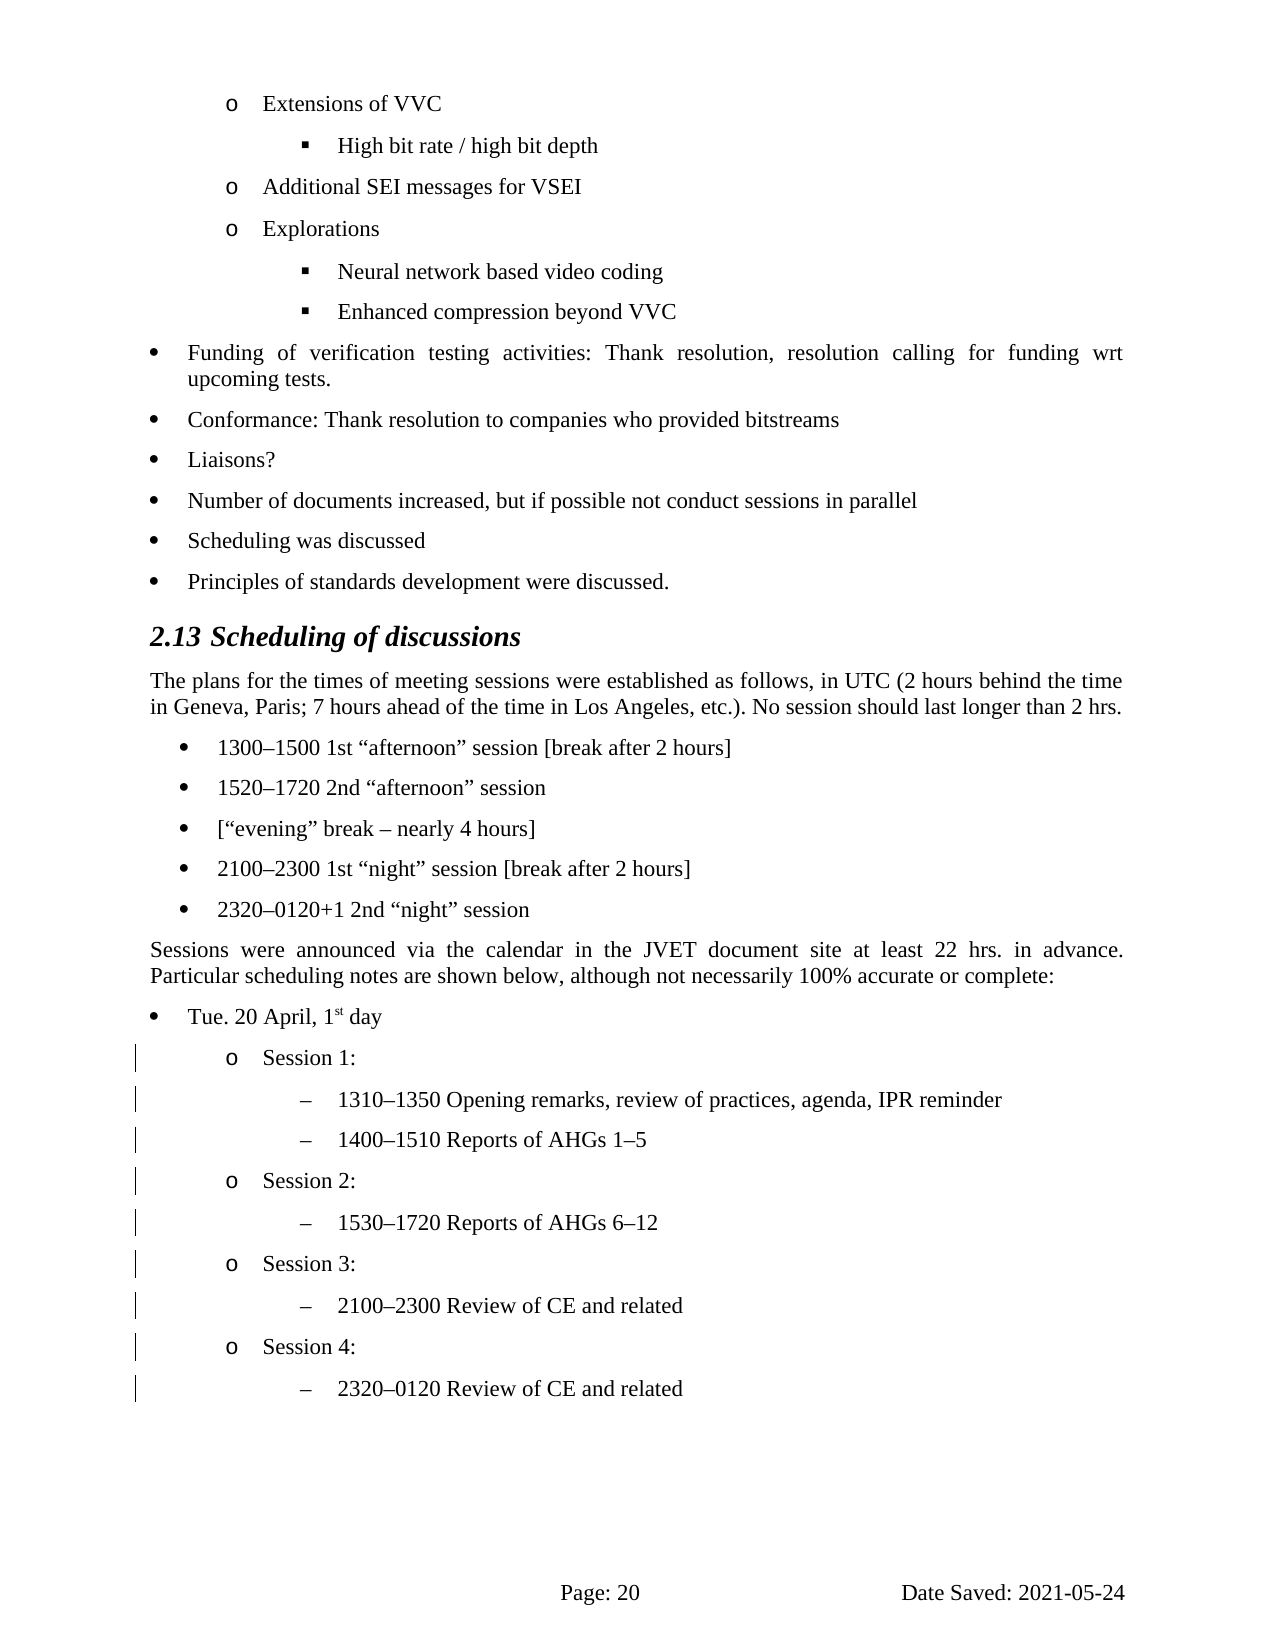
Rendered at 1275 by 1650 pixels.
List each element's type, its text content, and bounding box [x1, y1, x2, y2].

list Neural network based video coding [300, 258, 1125, 284]
list Additional SEI messages for VSEI [225, 173, 1125, 201]
list Scheduling was discussed [150, 527, 1125, 553]
list Conformance: Thank resolution to companies who provided bitstreams [150, 406, 1125, 432]
list 1300–1500 1st “afternoon” session [break after 2 hours] [180, 734, 1125, 760]
list Enhanced compression beyond VVC [300, 298, 1125, 324]
list 2320–0120+1 2nd “night” session [180, 896, 1125, 922]
list Funding of verification testing activities: Thank resolution, resolution calling for funding wrt upcoming tests. [150, 339, 1125, 391]
list 1400–1510 Reports of AHGs 1–5 [300, 1127, 1125, 1153]
text Sessions were announced via the calendar in the JVET document site at least 22 hrs. in advance. Particular scheduling notes are shown below, although not necessarily 100% accurate or complete: [150, 936, 1125, 989]
list The plans for the times of meeting sessions were established as follows, in UTC (2 hours behind the time in Geneva, Paris; 7 hours ahead of the time in Los Angeles, etc.). No session should last longer than 2 hrs. [150, 667, 1125, 719]
list Number of documents increased, but if possible not conduct sessions in parallel [150, 487, 1125, 513]
list 2100–2300 1st “night” session [break after 2 hours] [180, 855, 1125, 882]
list Liaisons? [150, 446, 1125, 472]
subtitle Scheduling of discussions [150, 619, 1125, 653]
list Session 4: [225, 1333, 1125, 1361]
list Extensions of VVC [225, 90, 1125, 118]
list 2320–0120 Review of CE and related [300, 1375, 1125, 1402]
list 1310–1350 Opening remarks, review of practices, agenda, IPR reminder [300, 1086, 1125, 1112]
list 1530–1720 Reports of AHGs 6–12 [300, 1209, 1125, 1236]
list [“evening” break – nearly 4 hours] [180, 815, 1125, 841]
list 1520–1720 2nd “afternoon” session [180, 774, 1125, 801]
list 2100–2300 Review of CE and related [300, 1292, 1125, 1319]
list Session 3: [225, 1250, 1125, 1278]
list High bit rate / high bit depth [300, 132, 1125, 159]
list Session 2: [225, 1167, 1125, 1195]
list Principles of standards development were discussed. [150, 568, 1125, 594]
list Session 1: [225, 1044, 1125, 1072]
list Tue. 20 April, 1st day [150, 1003, 1125, 1029]
list Explorations [225, 215, 1125, 243]
